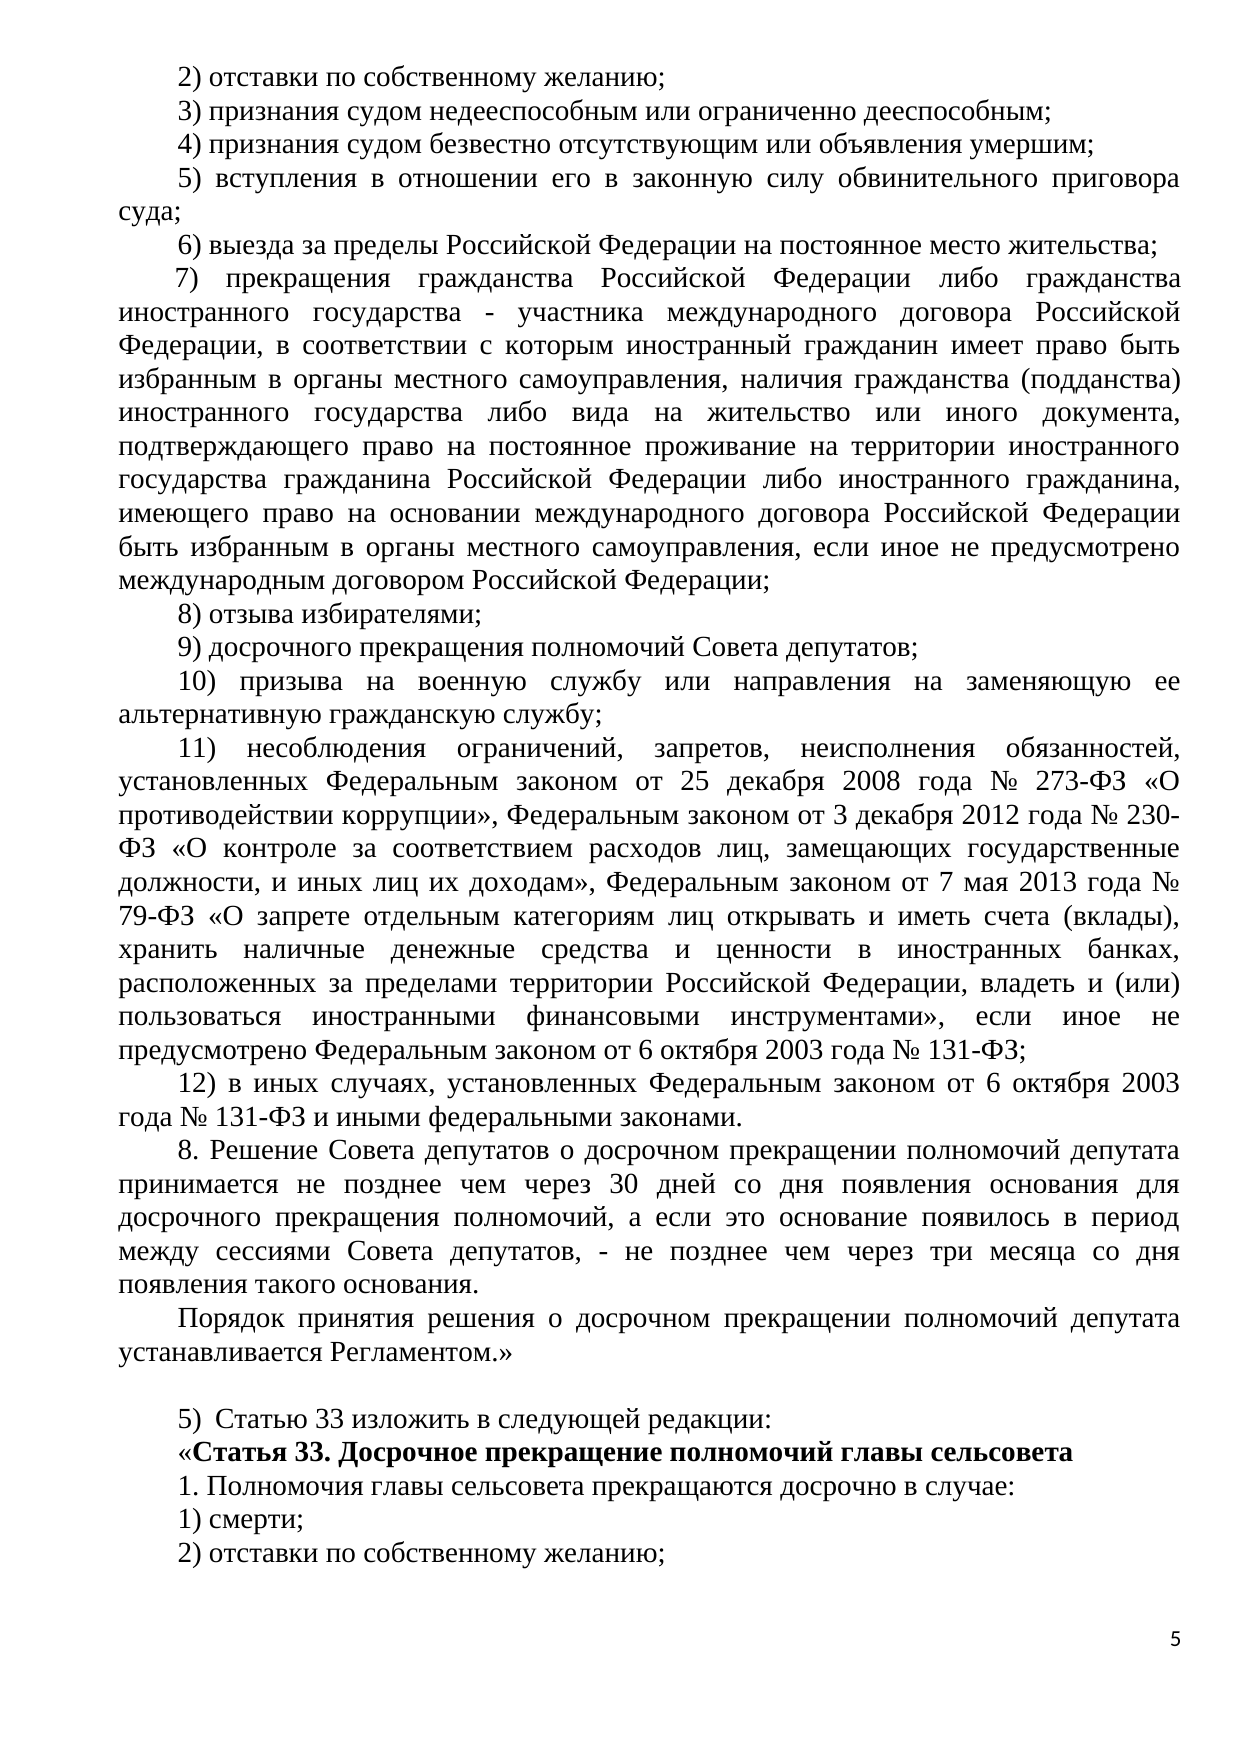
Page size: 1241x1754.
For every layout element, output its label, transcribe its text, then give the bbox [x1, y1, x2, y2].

text 3) признания судом недееспособным или ограниченно дееспособным; [118, 93, 1181, 126]
text 10) призыва на военную службу или направления на заменяющую ее альтернативную гражданскую службу; [118, 663, 1181, 730]
text 5) вступления в отношении его в законную силу обвинительного приговора суда; [118, 160, 1181, 227]
list Статью 33 изложить в следующей редакции: [177, 1401, 1181, 1434]
title «Статья 33. Досрочное прекращение полномочий главы сельсовета [118, 1434, 1181, 1468]
text 2) отставки по собственному желанию; [118, 1535, 1181, 1568]
text 4) признания судом безвестно отсутствующим или объявления умершим; [118, 126, 1181, 160]
text Порядок принятия решения о досрочном прекращении полномочий депутата устанавливается Регламентом.» [118, 1300, 1181, 1367]
text 11) несоблюдения ограничений, запретов, неисполнения обязанностей, установленных Федеральным законом от 25 декабря 2008 года № 273-ФЗ «О противодействии коррупции», Федеральным законом от 3 декабря 2012 года № 230-ФЗ «О контроле за соответствием расходов лиц, замещающих государственные должности, и иных лиц их доходам», Федеральным законом от 7 мая 2013 года № 79-ФЗ «О запрете отдельным категориям лиц открывать и иметь счета (вклады), хранить наличные денежные средства и ценности в иностранных банках, расположенных за пределами территории Российской Федерации, владеть и (или) пользоваться иностранными финансовыми инструментами», если иное не предусмотрено Федеральным законом от 6 октября 2003 года № 131-ФЗ; [118, 730, 1181, 1065]
text 8. Решение Совета депутатов о досрочном прекращении полномочий депутата принимается не позднее чем через 30 дней со дня появления основания для досрочного прекращения полномочий, а если это основание появилось в период между сессиями Совета депутатов, - не позднее чем через три месяца со дня появления такого основания. [118, 1132, 1181, 1300]
text 1) смерти; [118, 1501, 1181, 1535]
text 1. Полномочия главы сельсовета прекращаются досрочно в случае: [118, 1468, 1181, 1501]
text 12) в иных случаях, установленных Федеральным законом от 6 октября 2003 года № 131-ФЗ и иными федеральными законами. [118, 1065, 1181, 1132]
text 8) отзыва избирателями; [118, 596, 1181, 629]
text 7) прекращения гражданства Российской Федерации либо гражданства иностранного государства - участника международного договора Российской Федерации, в соответствии с которым иностранный гражданин имеет право быть избранным в органы местного самоуправления, наличия гражданства (подданства) иностранного государства либо вида на жительство или иного документа, подтверждающего право на постоянное проживание на территории иностранного государства гражданина Российской Федерации либо иностранного гражданина, имеющего право на основании международного договора Российской Федерации быть избранным в органы местного самоуправления, если иное не предусмотрено международным договором Российской Федерации; [118, 260, 1181, 596]
text 2) отставки по собственному желанию; [118, 59, 1181, 93]
text 9) досрочного прекращения полномочий Совета депутатов; [118, 629, 1181, 663]
text 6) выезда за пределы Российской Федерации на постоянное место жительства; [118, 227, 1181, 260]
